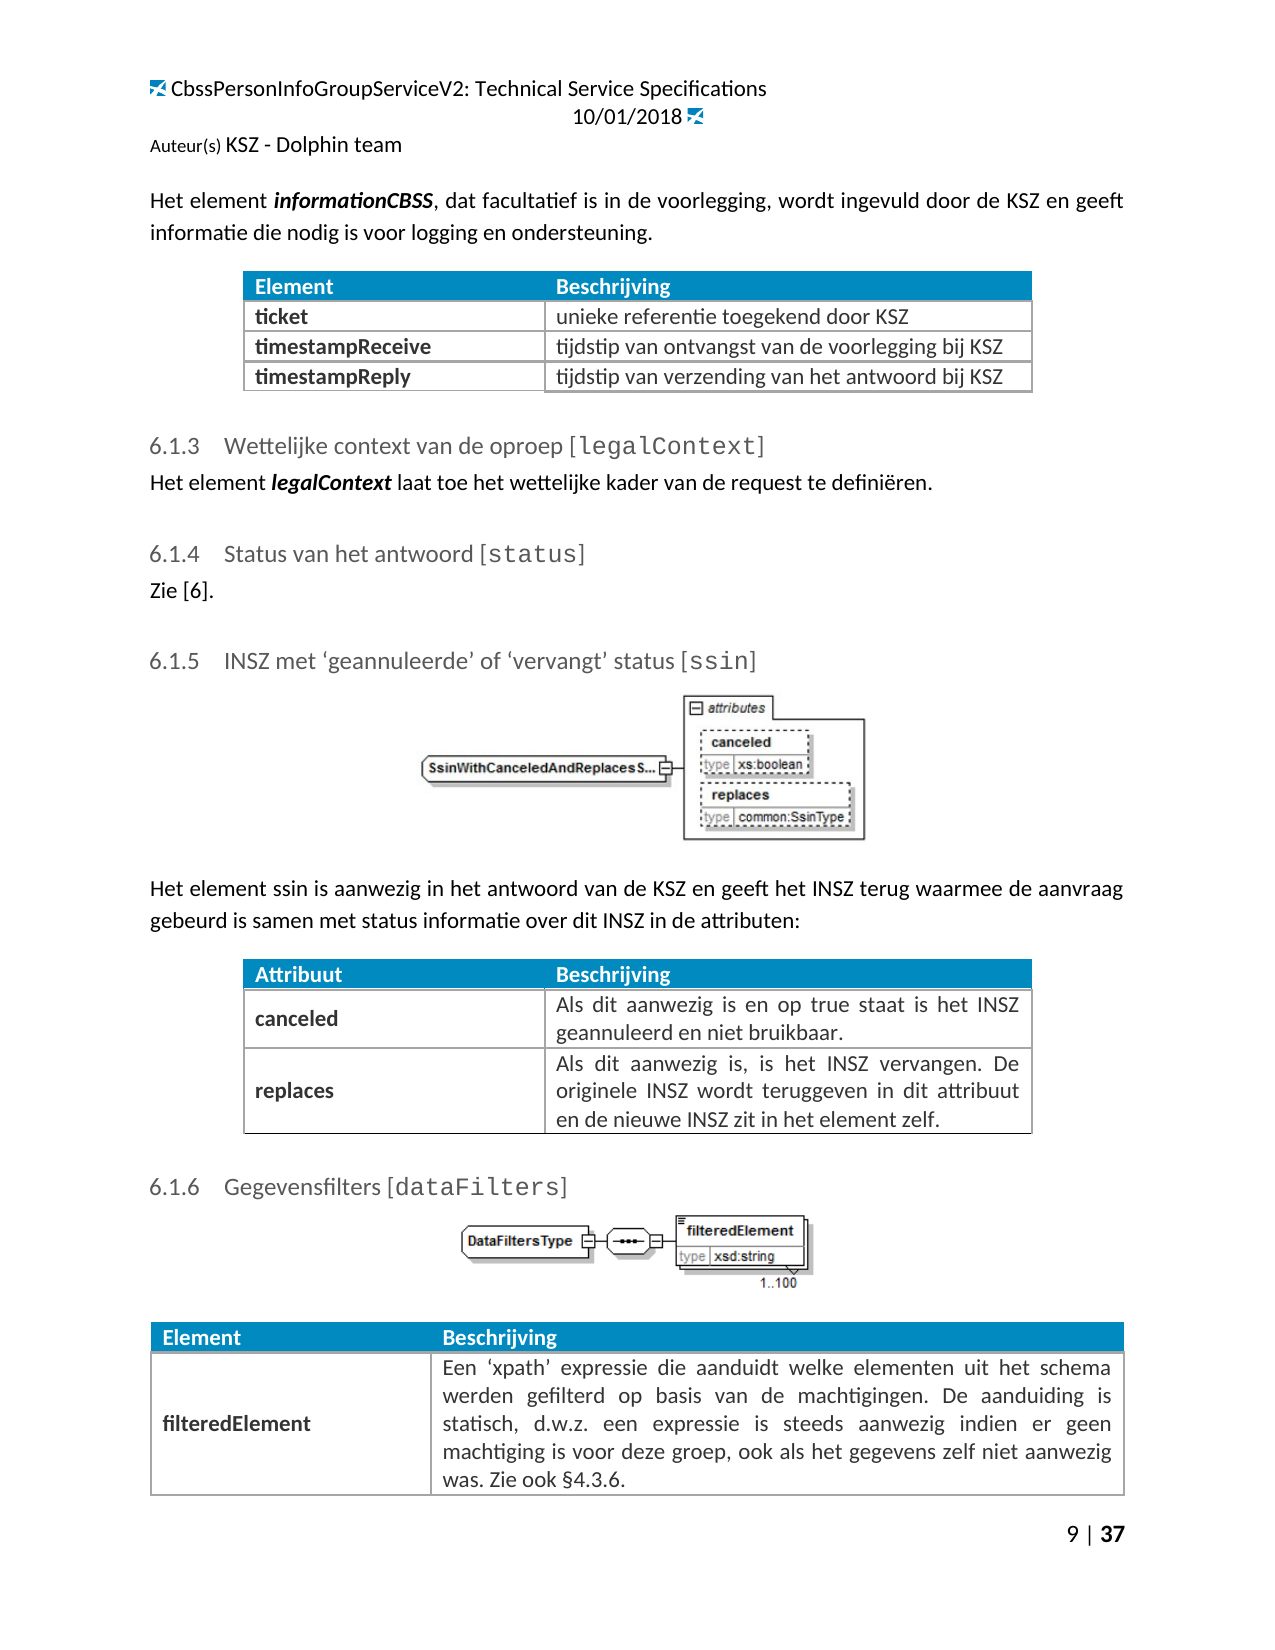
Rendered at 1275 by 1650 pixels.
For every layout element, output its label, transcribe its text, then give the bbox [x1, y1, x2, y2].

table_header Beschrijving [432, 1323, 1123, 1351]
table_header Beschrijving [545, 272, 1031, 300]
table_header Attribuut [244, 960, 544, 988]
subtitle Gegevensfilters [dataFilters] [149, 1171, 1125, 1203]
picture [449, 1209, 826, 1298]
table_header Element [244, 272, 544, 300]
table_cell timestampReceive [245, 332, 544, 360]
picture [400, 683, 875, 850]
table_cell timestampReply [245, 363, 544, 390]
picture [150, 85, 166, 96]
subtitle Status van het antwoord [status] [149, 538, 1125, 569]
subtitle Wettelijke context van de oproep [legalContext] [149, 430, 1125, 462]
subtitle INSZ met ‘geannuleerde’ of ‘vervangt’ status [ssin] [149, 645, 1125, 677]
table_cell filteredElement [152, 1354, 430, 1493]
table_cell ticket [245, 302, 544, 330]
table_cell Als dit aanwezig is en op true staat is het INSZ geannuleerd en niet bruikbaar. [546, 991, 1031, 1047]
text Het element ssin is aanwezig in het antwoord van de KSZ en geeft het INSZ terug waarmee de aanvraag gebeurd is samen met status informatie over dit INSZ in de attributen: [150, 874, 1125, 934]
table_cell Als dit aanwezig is, is het INSZ vervangen. De originele INSZ wordt teruggeven in dit attribuut en de nieuwe INSZ zit in het element zelf. [546, 1049, 1031, 1133]
table_cell canceled [245, 991, 544, 1047]
text Het element legalContext laat toe het wettelijke kader van de request te definiëren. [150, 468, 1125, 496]
picture [687, 111, 704, 124]
table_cell replaces [245, 1049, 544, 1133]
table_cell Een ‘xpath’ expressie die aanduidt welke elementen uit het schema werden gefilterd op basis van de machtigingen. De aanduiding is statisch, d.w.z. een expressie is steeds aanwezig indien er geen machtiging is voor deze groep, ook als het gegevens zelf niet aanwezig was. Zie ook §4.3.6. [432, 1354, 1123, 1493]
table_cell tijdstip van ontvangst van de voorlegging bij KSZ [546, 332, 1031, 360]
text Het element informationCBSS, dat facultatief is in de voorlegging, wordt ingevuld door de KSZ en geeft informatie die nodig is voor logging en ondersteuning. [150, 186, 1125, 246]
table_header Beschrijving [545, 960, 1031, 988]
table_header Element [152, 1323, 431, 1351]
table_cell unieke referentie toegekend door KSZ [546, 302, 1031, 330]
text Zie [6]. [150, 576, 1125, 604]
table_cell tijdstip van verzending van het antwoord bij KSZ [546, 363, 1031, 390]
